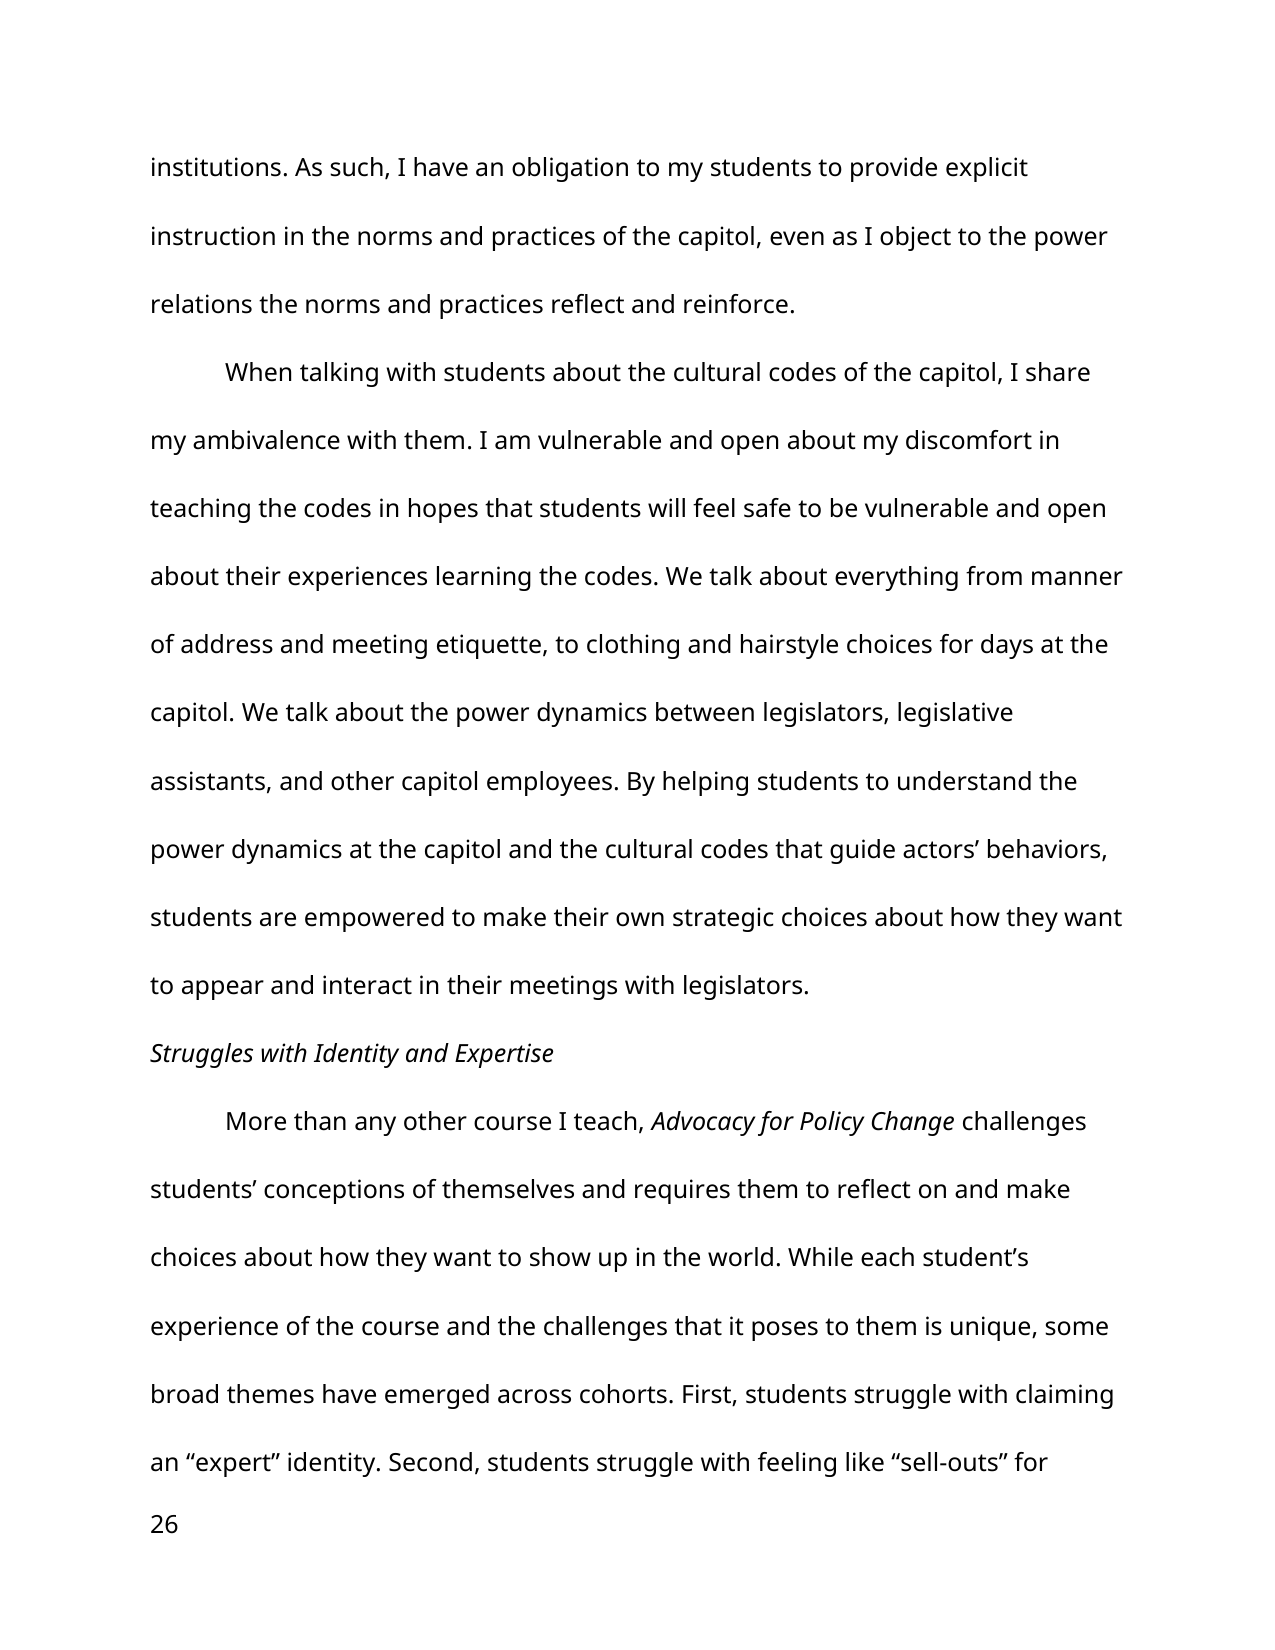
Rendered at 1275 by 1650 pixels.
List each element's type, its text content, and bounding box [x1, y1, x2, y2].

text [150, 150, 1125, 320]
text Struggles with Identity and Expertise [150, 1036, 1125, 1070]
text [150, 1104, 1125, 1478]
text When talking with students about the cultural codes of the capitol, I share my ambivalence with them. I am vulnerable and open about my discomfort in teaching the codes in hopes that students will feel safe to be vulnerable and open about their experiences learning the codes. We talk about everything from manner of address and meeting etiquette, to clothing and hairstyle choices for days at the capitol. We talk about the power dynamics between legislators, legislative assistants, and other capitol employees. By helping students to understand the power dynamics at the capitol and the cultural codes that guide actors’ behaviors, students are empowered to make their own strategic choices about how they want to appear and interact in their meetings with legislators. [150, 354, 1125, 1002]
